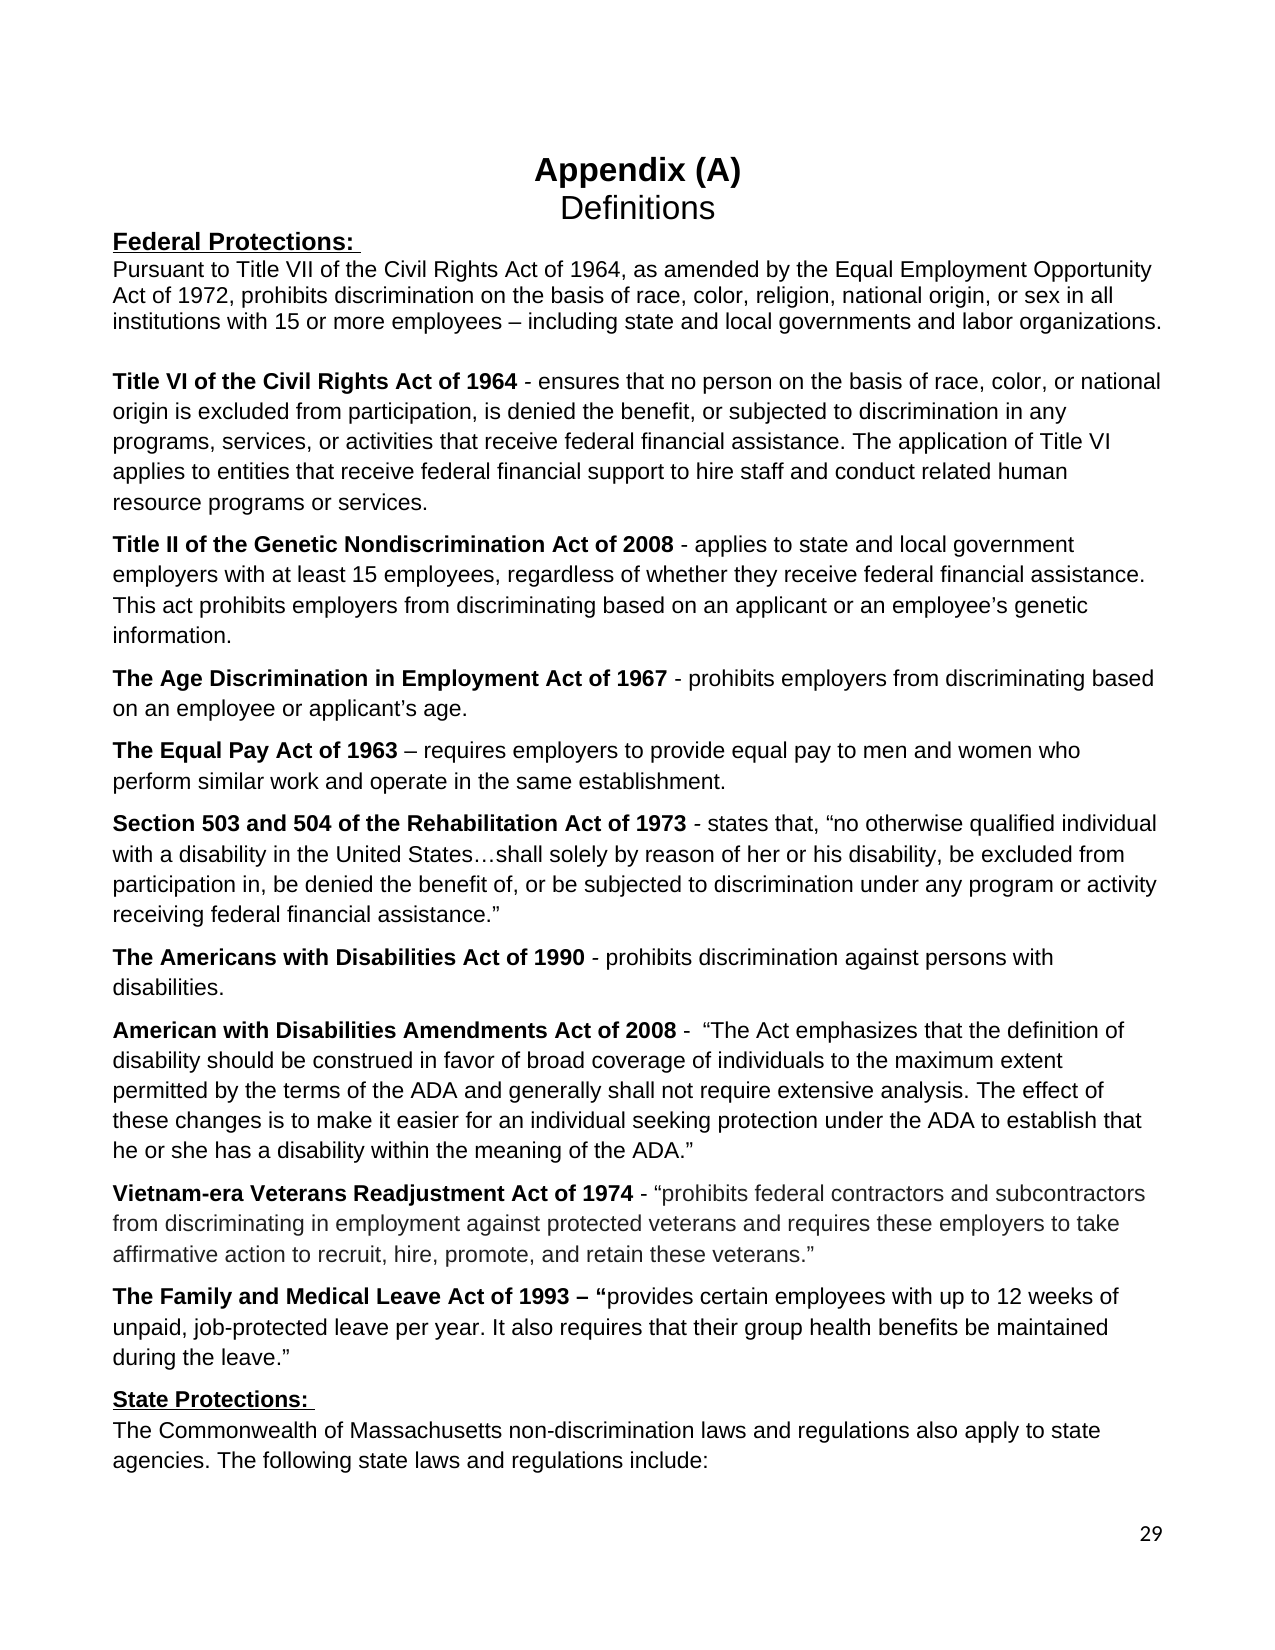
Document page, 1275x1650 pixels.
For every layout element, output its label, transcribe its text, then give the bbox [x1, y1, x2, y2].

text The Americans with Disabilities Act of 1990 - prohibits discrimination against persons with disabilities. [112, 944, 1162, 1000]
text Appendix (A) [112, 150, 1162, 188]
text The Equal Pay Act of 1963 – requires employers to provide equal pay to men and women who perform similar work and operate in the same establishment. [112, 737, 1162, 794]
text Federal Protections: [112, 227, 1162, 256]
text Vietnam-era Veterans Readjustment Act of 1974 - “prohibits federal contractors and subcontractors from discriminating in employment against protected veterans and requires these employers to take affirmative action to recruit, hire, promote, and retain these veterans.” [112, 1180, 1162, 1267]
text Definitions [112, 188, 1162, 227]
text The Age Discrimination in Employment Act of 1967 - prohibits employers from discriminating based on an employee or applicant’s age. [112, 664, 1162, 721]
text Title II of the Genetic Nondiscrimination Act of 2008 - applies to state and local government employers with at least 15 employees, regardless of whether they receive federal financial assistance. This act prohibits employers from discriminating based on an applicant or an employee’s genetic information. [112, 531, 1162, 648]
text American with Disabilities Amendments Act of 2008 - “The Act emphasizes that the definition of disability should be construed in favor of broad coverage of individuals to the maximum extent permitted by the terms of the ADA and generally shall not require extensive analysis. The effect of these changes is to make it easier for an individual seeking protection under the ADA to establish that he or she has a disability within the meaning of the ADA.” [112, 1017, 1162, 1164]
text Pursuant to Title VII of the Civil Rights Act of 1964, as amended by the Equal Employment Opportunity Act of 1972, prohibits discrimination on the basis of race, color, religion, national origin, or sex in all institutions with 15 or more employees – including state and local governments and labor organizations. [112, 256, 1162, 335]
text The Family and Medical Leave Act of 1993 – “provides certain employees with up to 12 weeks of unpaid, job-protected leave per year. It also requires that their group health benefits be maintained during the leave.” [112, 1283, 1162, 1370]
text The Commonwealth of Massachusetts non-discrimination laws and regulations also apply to state agencies. The following state laws and regulations include: [112, 1417, 1162, 1473]
text State Protections: [112, 1386, 1162, 1413]
text Section 503 and 504 of the Rehabilitation Act of 1973 - states that, “no otherwise qualified individual with a disability in the United States…shall solely by reason of her or his disability, be excluded from participation in, be denied the benefit of, or be subjected to discrimination under any program or activity receiving federal financial assistance.” [112, 810, 1162, 927]
text Title VI of the Civil Rights Act of 1964 - ensures that no person on the basis of race, color, or national origin is excluded from participation, is denied the benefit, or subjected to discrimination in any programs, services, or activities that receive federal financial assistance. The application of Title VI applies to entities that receive federal financial support to hire staff and conduct related human resource programs or services. [112, 368, 1162, 515]
